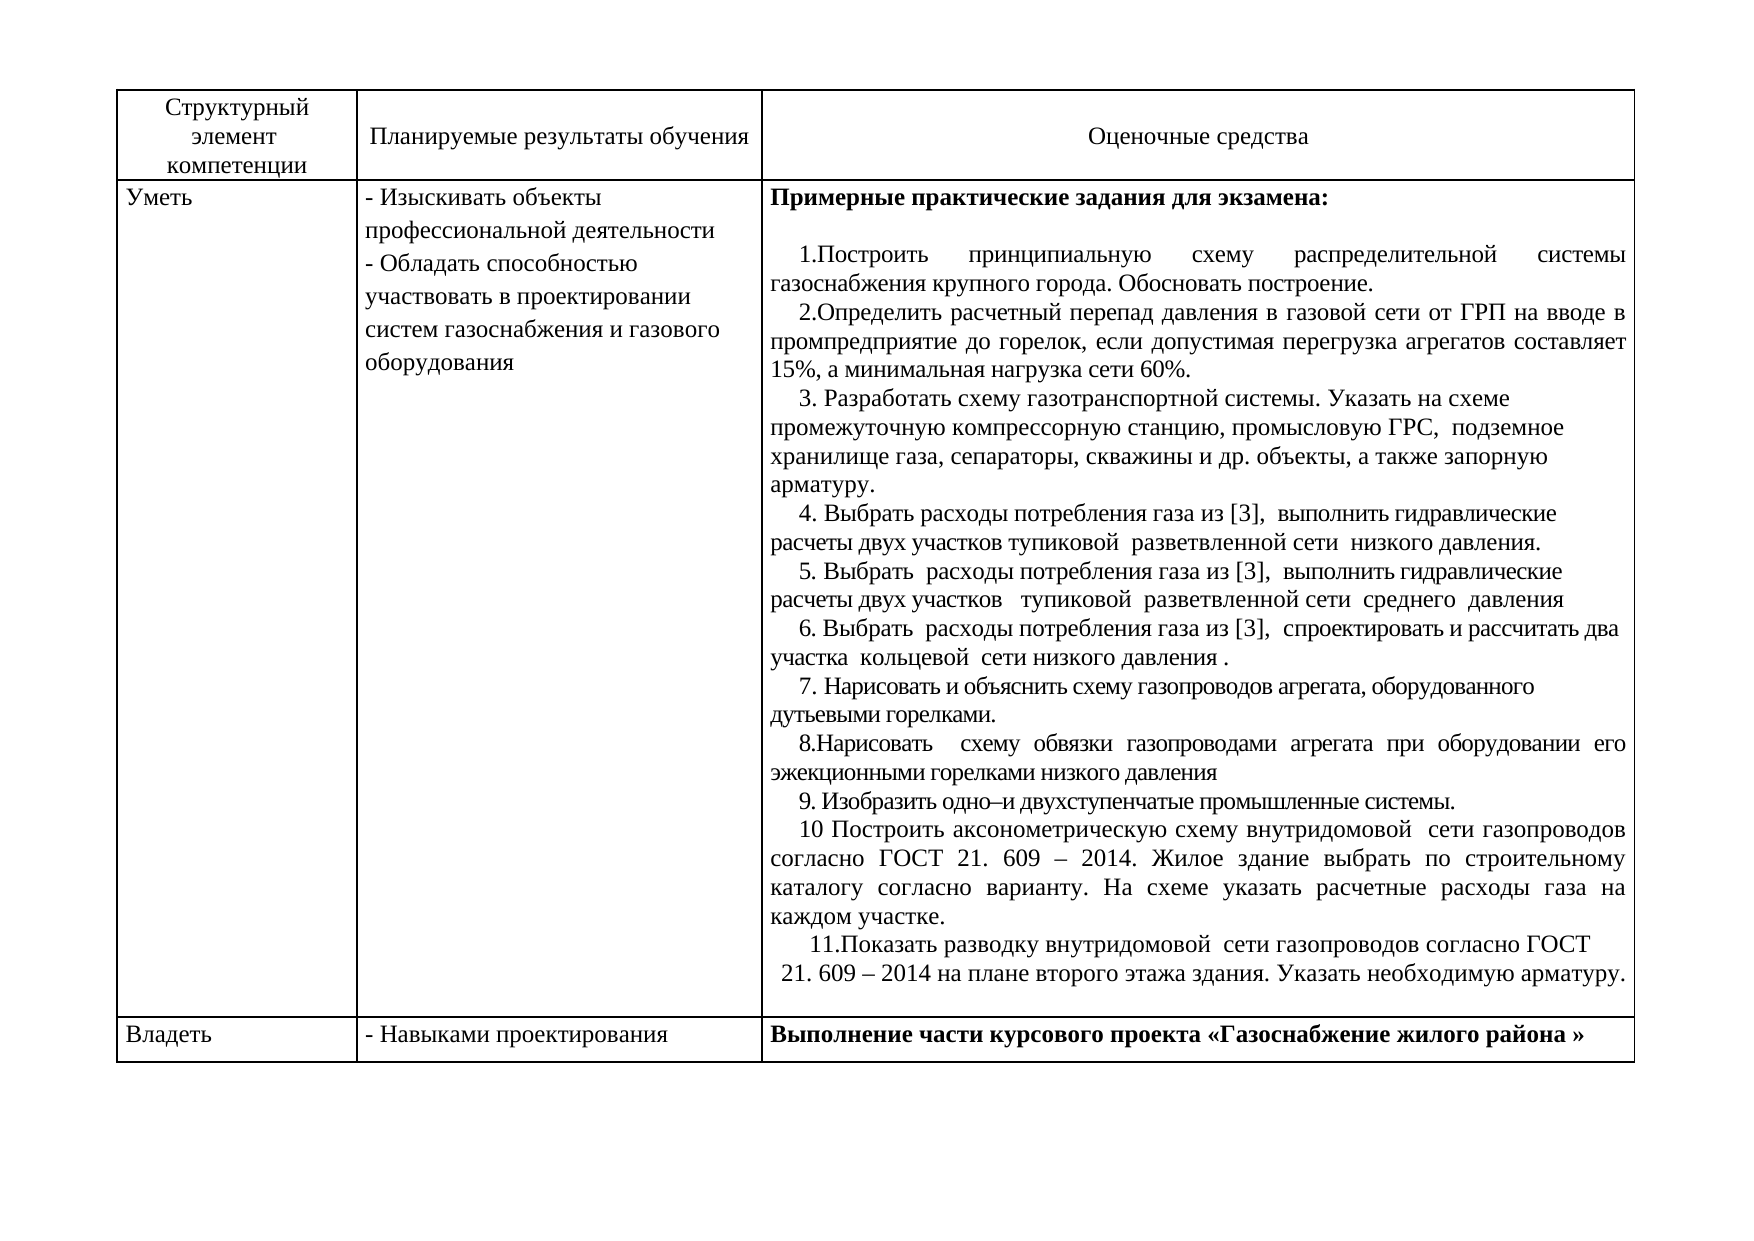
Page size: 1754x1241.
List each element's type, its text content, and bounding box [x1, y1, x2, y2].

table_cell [763, 1018, 1634, 1061]
table_cell Примерные практические задания для экзамена: 1.Построить принципиальную схему распределительной системы газоснабжения крупного города. Обосновать построение. 2.Определить расчетный перепад давления в газовой сети от ГРП на вводе в промпредприятие до горелок, если допустимая перегрузка агрегатов составляет 15%, а минимальная нагрузка сети 60%. 3. Разработать схему газотранспортной системы. Указать на схеме промежуточную компрессорную станцию, промысловую ГРС, подземное хранилище газа, сепараторы, скважины и др. объекты, а также запорную арматуру. 4. Выбрать расходы потребления газа из [3], выполнить гидравлические расчеты двух участков тупиковой разветвленной сети низкого давления. 5. Выбрать расходы потребления газа из [3], выполнить гидравлические расчеты двух участков тупиковой разветвленной сети среднего давления 6. Выбрать расходы потребления газа из [3], спроектировать и рассчитать два участка кольцевой сети низкого давления . 7. Нарисовать и объяснить схему газопроводов агрегата, оборудованного дутьевыми горелками. 8.Нарисовать схему обвязки газопроводами агрегата при оборудовании его эжекционными горелками низкого давления 9. Изобразить одно–и двухступенчатые промышленные системы. 10 Построить аксонометрическую схему внутридомовой сети газопроводов согласно ГОСТ 21. 609 – 2014. Жилое здание выбрать по строительному каталогу согласно варианту. На схеме указать расчетные расходы газа на каждом участке. 11.Показать разводку внутридомовой сети газопроводов согласно ГОСТ 21. 609 – 2014 на плане второго этажа здания. Указать необходимую арматуру. [763, 181, 1634, 1016]
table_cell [358, 1018, 761, 1061]
table_cell Владеть [118, 1018, 356, 1061]
table_cell - Изыскивать объекты профессиональной деятельности - Обладать способностью участвовать в проектировании систем газоснабжения и газового оборудования [358, 181, 761, 1016]
table_header Планируемые результаты обучения [358, 91, 761, 178]
table_header Оценочные средства [763, 91, 1634, 178]
table_header Структурный элемент компетенции [118, 91, 356, 178]
table_cell Уметь [118, 181, 356, 1016]
